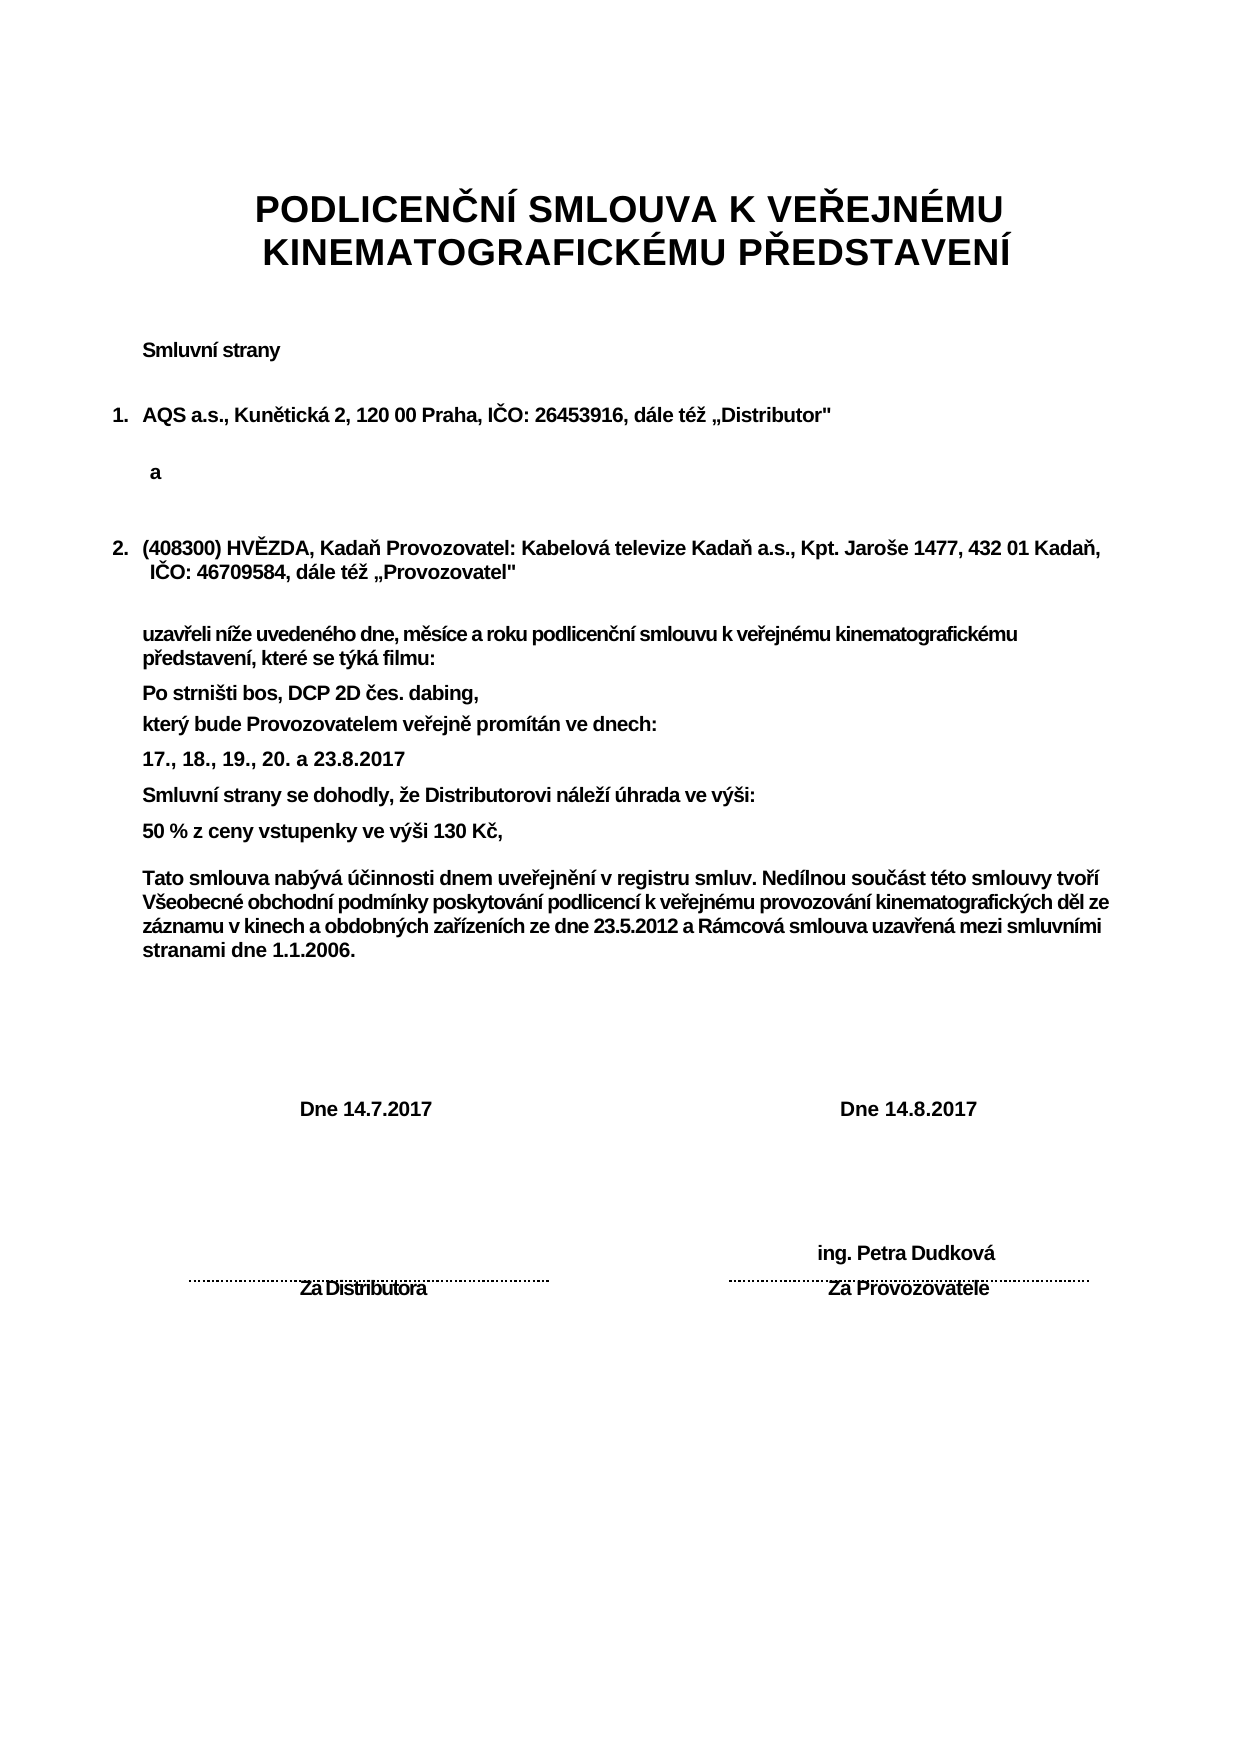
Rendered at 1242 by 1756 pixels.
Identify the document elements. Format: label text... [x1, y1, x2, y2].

text Tato smlouva nabývá účinnosti dnem uveřejnění v registru smluv. Nedílnou součást této smlouvy tvoří Všeobecné obchodní podmínky poskytování podlicencí k veřejnému provozování kinematografických děl ze záznamu v kinech a obdobných zařízeních ze dne 23.5.2012 a Rámcová smlouva uzavřená mezi smluvními stranami dne 1.1.2006. [142, 866, 1146, 961]
text PODLICENČNÍ SMLOUVA K VEŘEJNÉMU [254, 187, 1161, 230]
text Po strništi bos, DCP 2D čes. dabing, [142, 681, 1161, 704]
list AQS a.s., Kunětická 2, 120 00 Praha, IČO: 26453916, dále též „Distributor" a [112, 403, 846, 484]
text Dne 14.7.2017 Dne 14.8.2017 [299, 1100, 1161, 1121]
text Smluvní strany se dohodly, že Distributorovi náleží úhrada ve výši: 50 % z ceny vstupenky ve výši 130 Kč, [142, 782, 763, 842]
text který bude Provozovatelem veřejně promítán ve dnech: [142, 712, 1161, 736]
text Smluvní strany [142, 341, 1161, 362]
text KINEMATOGRAFICKÉMU PŘEDSTAVENÍ [262, 230, 1161, 273]
text uzavřeli níže uvedeného dne, měsíce a roku podlicenční smlouvu k veřejnému kinematografickému představení, které se týká filmu: [142, 621, 1063, 669]
list (408300) HVĚZDA, Kadaň Provozovatel: Kabelová televize Kadaň a.s., Kpt. Jaroše 1477, 432 01 Kadaň, IČO: 46709584, dále též „Provozovatel" [112, 536, 1131, 584]
text Za Distributora Za Provozovatele [299, 1279, 1161, 1300]
text 17., 18., 19., 20. a 23.8.2017 [142, 747, 1161, 771]
text ing. Petra Dudková [817, 1241, 1161, 1264]
